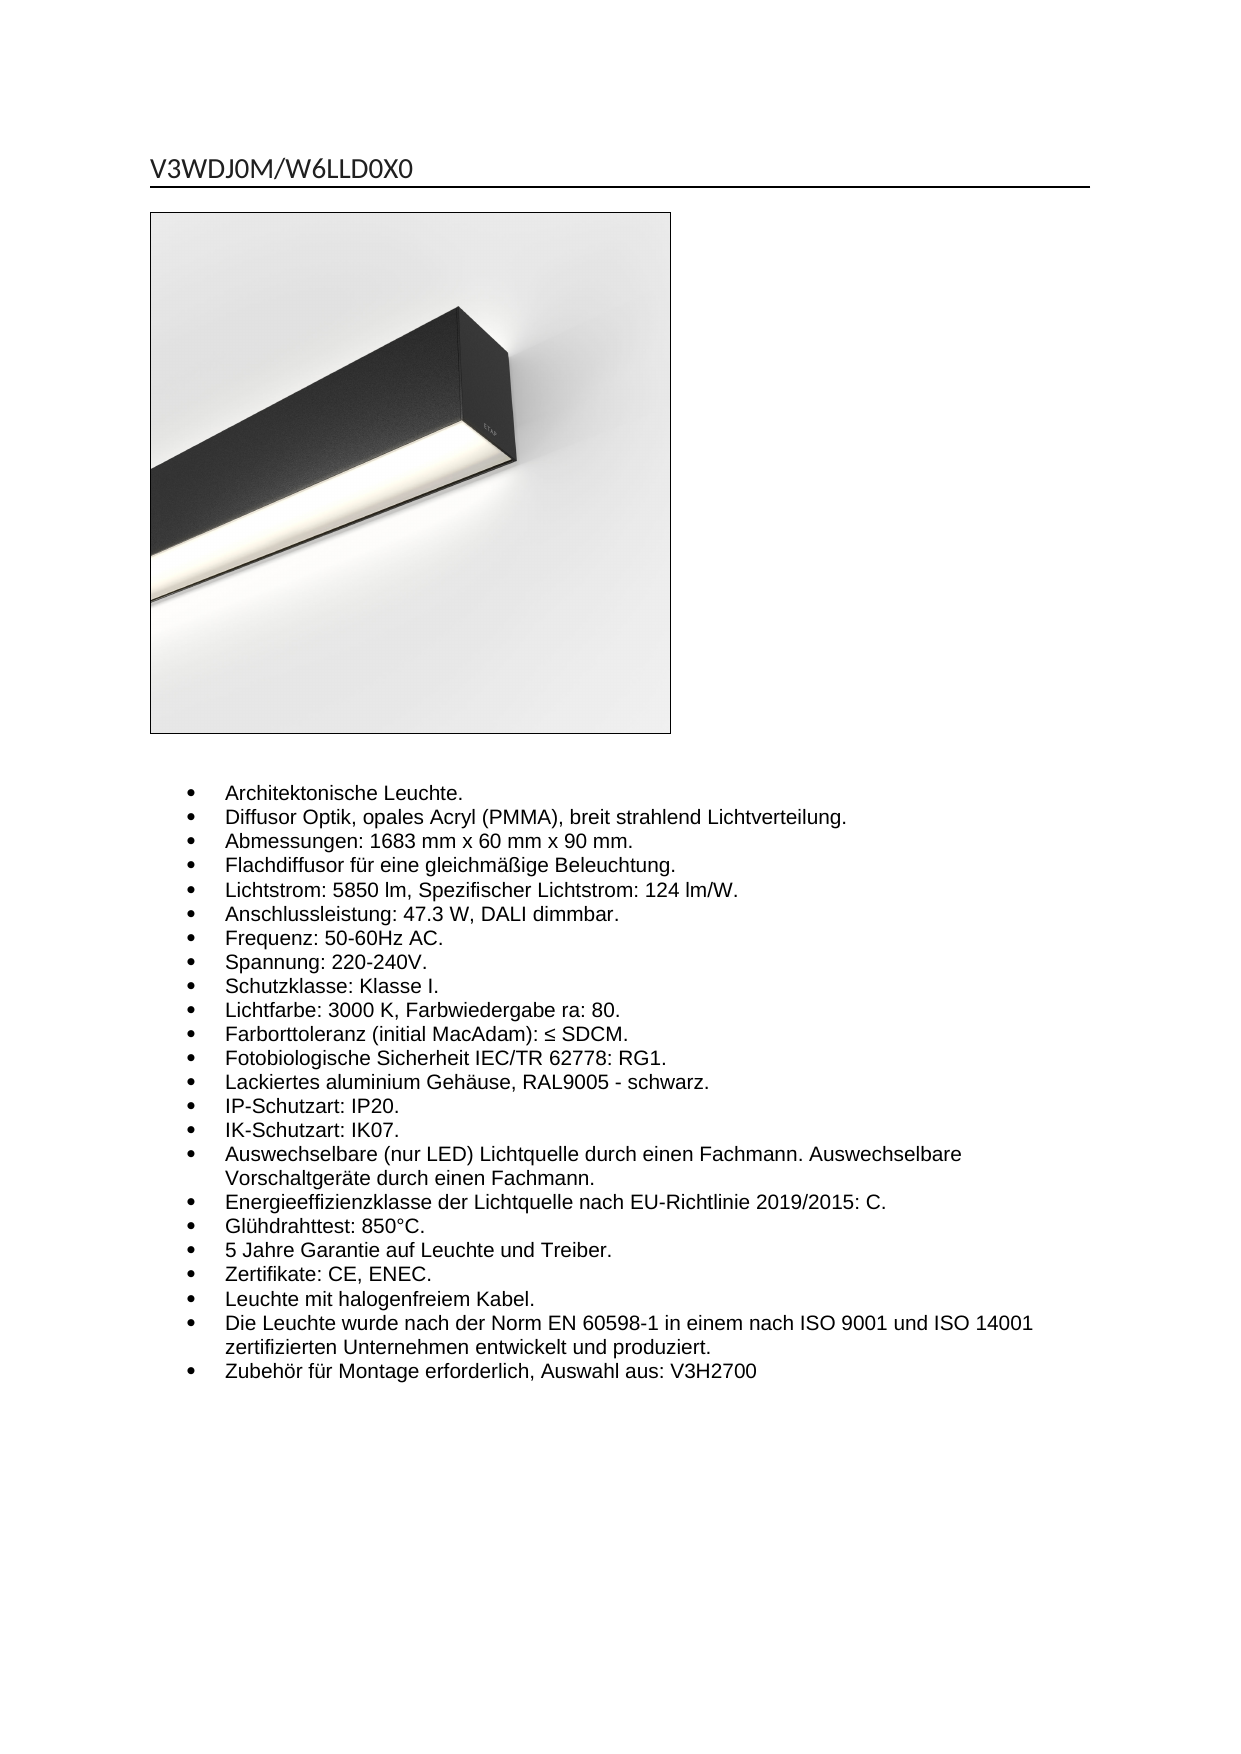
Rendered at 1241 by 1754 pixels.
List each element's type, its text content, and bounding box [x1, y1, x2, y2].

list Abmessungen: 1683 mm x 60 mm x 90 mm. [187, 829, 1090, 853]
list Diffusor Optik, opales Acryl (PMMA), breit strahlend Lichtverteilung. [187, 805, 1090, 829]
list IP-Schutzart: IP20. [187, 1094, 1090, 1118]
list Frequenz: 50-60Hz AC. [187, 926, 1090, 949]
list 5 Jahre Garantie auf Leuchte und Treiber. [187, 1238, 1090, 1262]
list Lichtstrom: 5850 lm, Spezifischer Lichtstrom: 124 lm/W. [187, 877, 1090, 901]
list Glühdrahttest: 850°C. [187, 1214, 1090, 1238]
list IK-Schutzart: IK07. [187, 1118, 1090, 1142]
list Zertifikate: CE, ENEC. [187, 1262, 1090, 1286]
list Farborttoleranz (initial MacAdam): ≤ SDCM. [187, 1022, 1090, 1046]
list Spannung: 220-240V. [187, 949, 1090, 974]
list Schutzklasse: Klasse I. [187, 974, 1090, 998]
list Lichtfarbe: 3000 K, Farbwiedergabe ra: 80. [187, 998, 1090, 1022]
list Flachdiffusor für eine gleichmäßige Beleuchtung. [187, 853, 1090, 877]
list Energieeffizienzklasse der Lichtquelle nach EU-Richtlinie 2019/2015: C. [187, 1190, 1090, 1214]
list Die Leuchte wurde nach der Norm EN 60598-1 in einem nach ISO 9001 und ISO 14001 zertifizierten Unternehmen entwickelt und produziert. [187, 1310, 1090, 1358]
list Architektonische Leuchte. [187, 781, 1090, 805]
list Auswechselbare (nur LED) Lichtquelle durch einen Fachmann. Auswechselbare Vorschaltgeräte durch einen Fachmann. [187, 1142, 1090, 1190]
list Zubehör für Montage erforderlich, Auswahl aus: V3H2700 [187, 1358, 1090, 1382]
list Lackiertes aluminium Gehäuse, RAL9005 - schwarz. [187, 1070, 1090, 1094]
list Fotobiologische Sicherheit IEC/TR 62778: RG1. [187, 1046, 1090, 1070]
list Anschlussleistung: 47.3 W, DALI dimmbar. [187, 901, 1090, 926]
text V3WDJ0M/W6LLD0X0 [150, 150, 1090, 186]
picture [151, 213, 670, 733]
list Leuchte mit halogenfreiem Kabel. [187, 1286, 1090, 1310]
